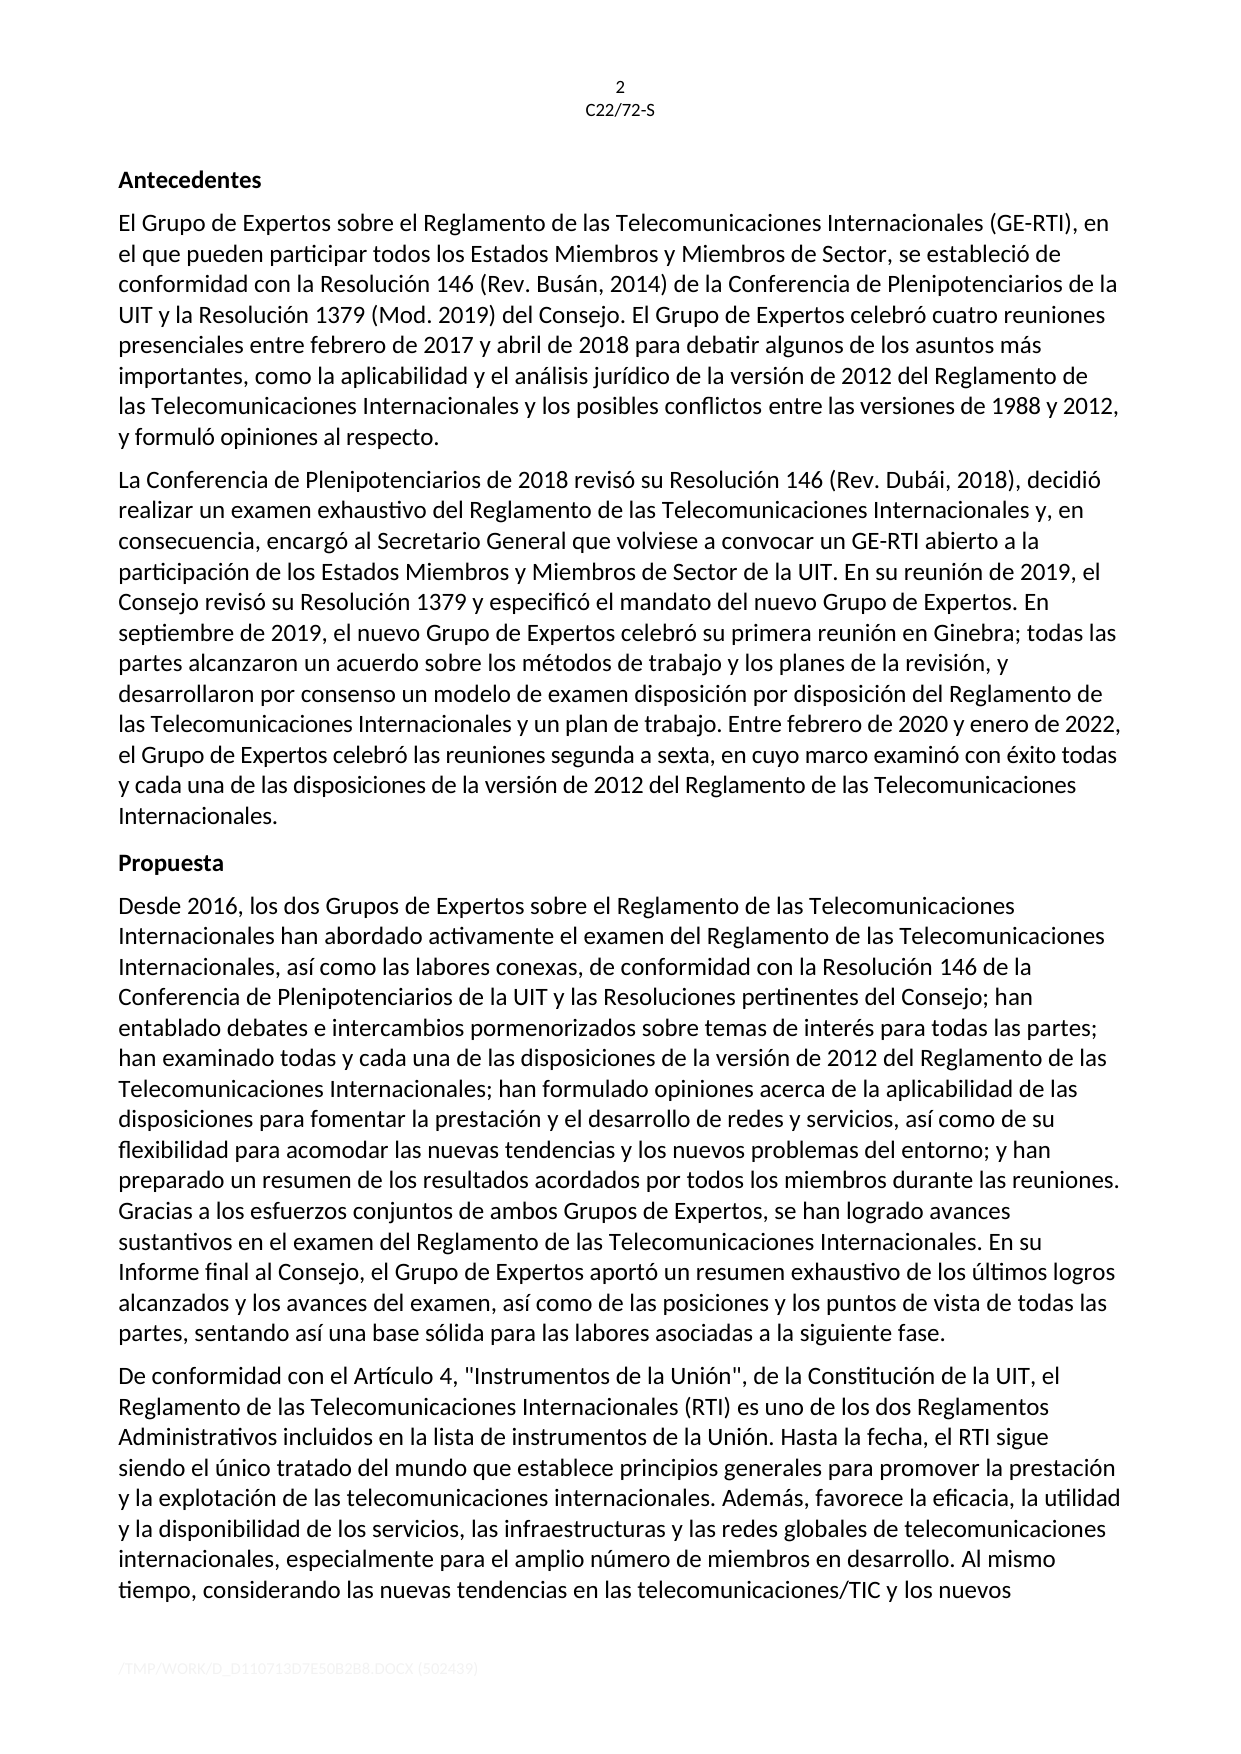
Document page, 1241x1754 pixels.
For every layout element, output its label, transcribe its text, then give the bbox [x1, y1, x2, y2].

text La Conferencia de Plenipotenciarios de 2018 revisó su Resolución 146 (Rev. Dubái, 2018), decidió realizar un examen exhaustivo del Reglamento de las Telecomunicaciones Internacionales y, en consecuencia, encargó al Secretario General que volviese a convocar un GE-RTI abierto a la participación de los Estados Miembros y Miembros de Sector de la UIT. En su reunión de 2019, el Consejo revisó su Resolución 1379 y especificó el mandato del nuevo Grupo de Expertos. En septiembre de 2019, el nuevo Grupo de Expertos celebró su primera reunión en Ginebra; todas las partes alcanzaron un acuerdo sobre los métodos de trabajo y los planes de la revisión, y desarrollaron por consenso un modelo de examen disposición por disposición del Reglamento de las Telecomunicaciones Internacionales y un plan de trabajo. Entre febrero de 2020 y enero de 2022, el Grupo de Expertos celebró las reuniones segunda a sexta, en cuyo marco examinó con éxito todas y cada una de las disposiciones de la versión de 2012 del Reglamento de las Telecomunicaciones Internacionales. [118, 464, 1122, 830]
text El Grupo de Expertos sobre el Reglamento de las Telecomunicaciones Internacionales (GE-RTI), en el que pueden participar todos los Estados Miembros y Miembros de Sector, se estableció de conformidad con la Resolución 146 (Rev. Busán, 2014) de la Conferencia de Plenipotenciarios de la UIT y la Resolución 1379 (Mod. 2019) del Consejo. El Grupo de Expertos celebró cuatro reuniones presenciales entre febrero de 2017 y abril de 2018 para debatir algunos de los asuntos más importantes, como la aplicabilidad y el análisis jurídico de la versión de 2012 del Reglamento de las Telecomunicaciones Internacionales y los posibles conflictos entre las versiones de 1988 y 2012, y formuló opiniones al respecto. [118, 207, 1122, 452]
text Desde 2016, los dos Grupos de Expertos sobre el Reglamento de las Telecomunicaciones Internacionales han abordado activamente el examen del Reglamento de las Telecomunicaciones Internacionales, así como las labores conexas, de conformidad con la Resolución 146 de la Conferencia de Plenipotenciarios de la UIT y las Resoluciones pertinentes del Consejo; han entablado debates e intercambios pormenorizados sobre temas de interés para todas las partes; han examinado todas y cada una de las disposiciones de la versión de 2012 del Reglamento de las Telecomunicaciones Internacionales; han formulado opiniones acerca de la aplicabilidad de las disposiciones para fomentar la prestación y el desarrollo de redes y servicios, así como de su flexibilidad para acomodar las nuevas tendencias y los nuevos problemas del entorno; y han preparado un resumen de los resultados acordados por todos los miembros durante las reuniones. Gracias a los esfuerzos conjuntos de ambos Grupos de Expertos, se han logrado avances sustantivos en el examen del Reglamento de las Telecomunicaciones Internacionales. En su Informe final al Consejo, el Grupo de Expertos aportó un resumen exhaustivo de los últimos logros alcanzados y los avances del examen, así como de las posiciones y los puntos de vista de todas las partes, sentando así una base sólida para las labores asociadas a la siguiente fase. [118, 890, 1122, 1348]
subtitle Antecedentes [118, 164, 1122, 195]
subtitle Propuesta [118, 847, 1122, 877]
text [118, 1360, 1122, 1604]
